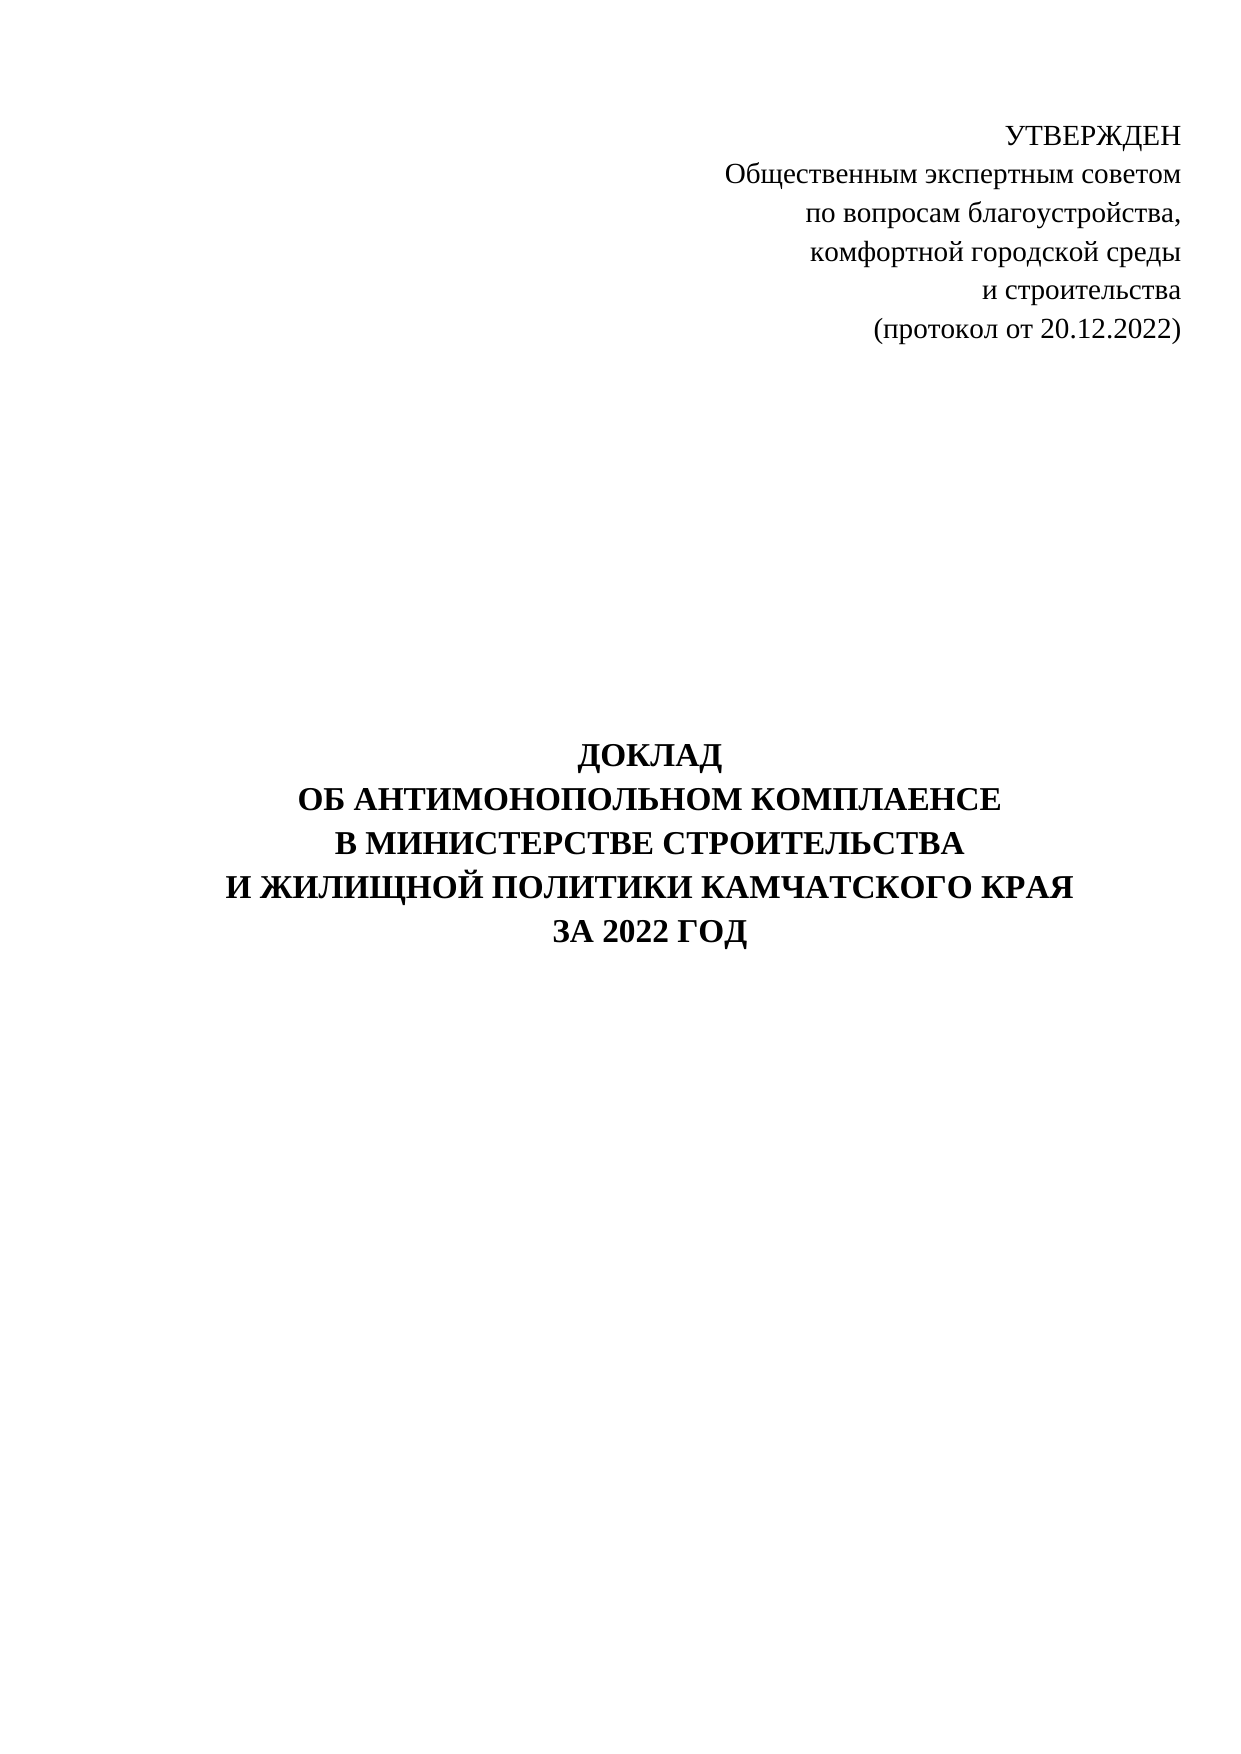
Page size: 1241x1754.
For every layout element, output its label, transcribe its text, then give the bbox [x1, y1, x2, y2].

text ДОКЛАД [118, 735, 1181, 773]
text по вопросам благоустройства, [118, 195, 1181, 229]
text В МИНИСТЕРСТВЕ СТРОИТЕЛЬСТВА [118, 823, 1181, 861]
text Общественным экспертным советом [118, 157, 1181, 190]
text и строительства [118, 272, 1181, 306]
text ЗА 2022 ГОД [118, 911, 1181, 949]
text ОБ АНТИМОНОПОЛЬНОМ КОМПЛАЕНСЕ [118, 779, 1181, 817]
text УТВЕРЖДЕН [118, 118, 1181, 152]
text комфортной городской среды [118, 234, 1181, 267]
text И ЖИЛИЩНОЙ ПОЛИТИКИ КАМЧАТСКОГО КРАЯ [118, 867, 1181, 905]
text (протокол от 20.12.2022) [118, 311, 1181, 344]
